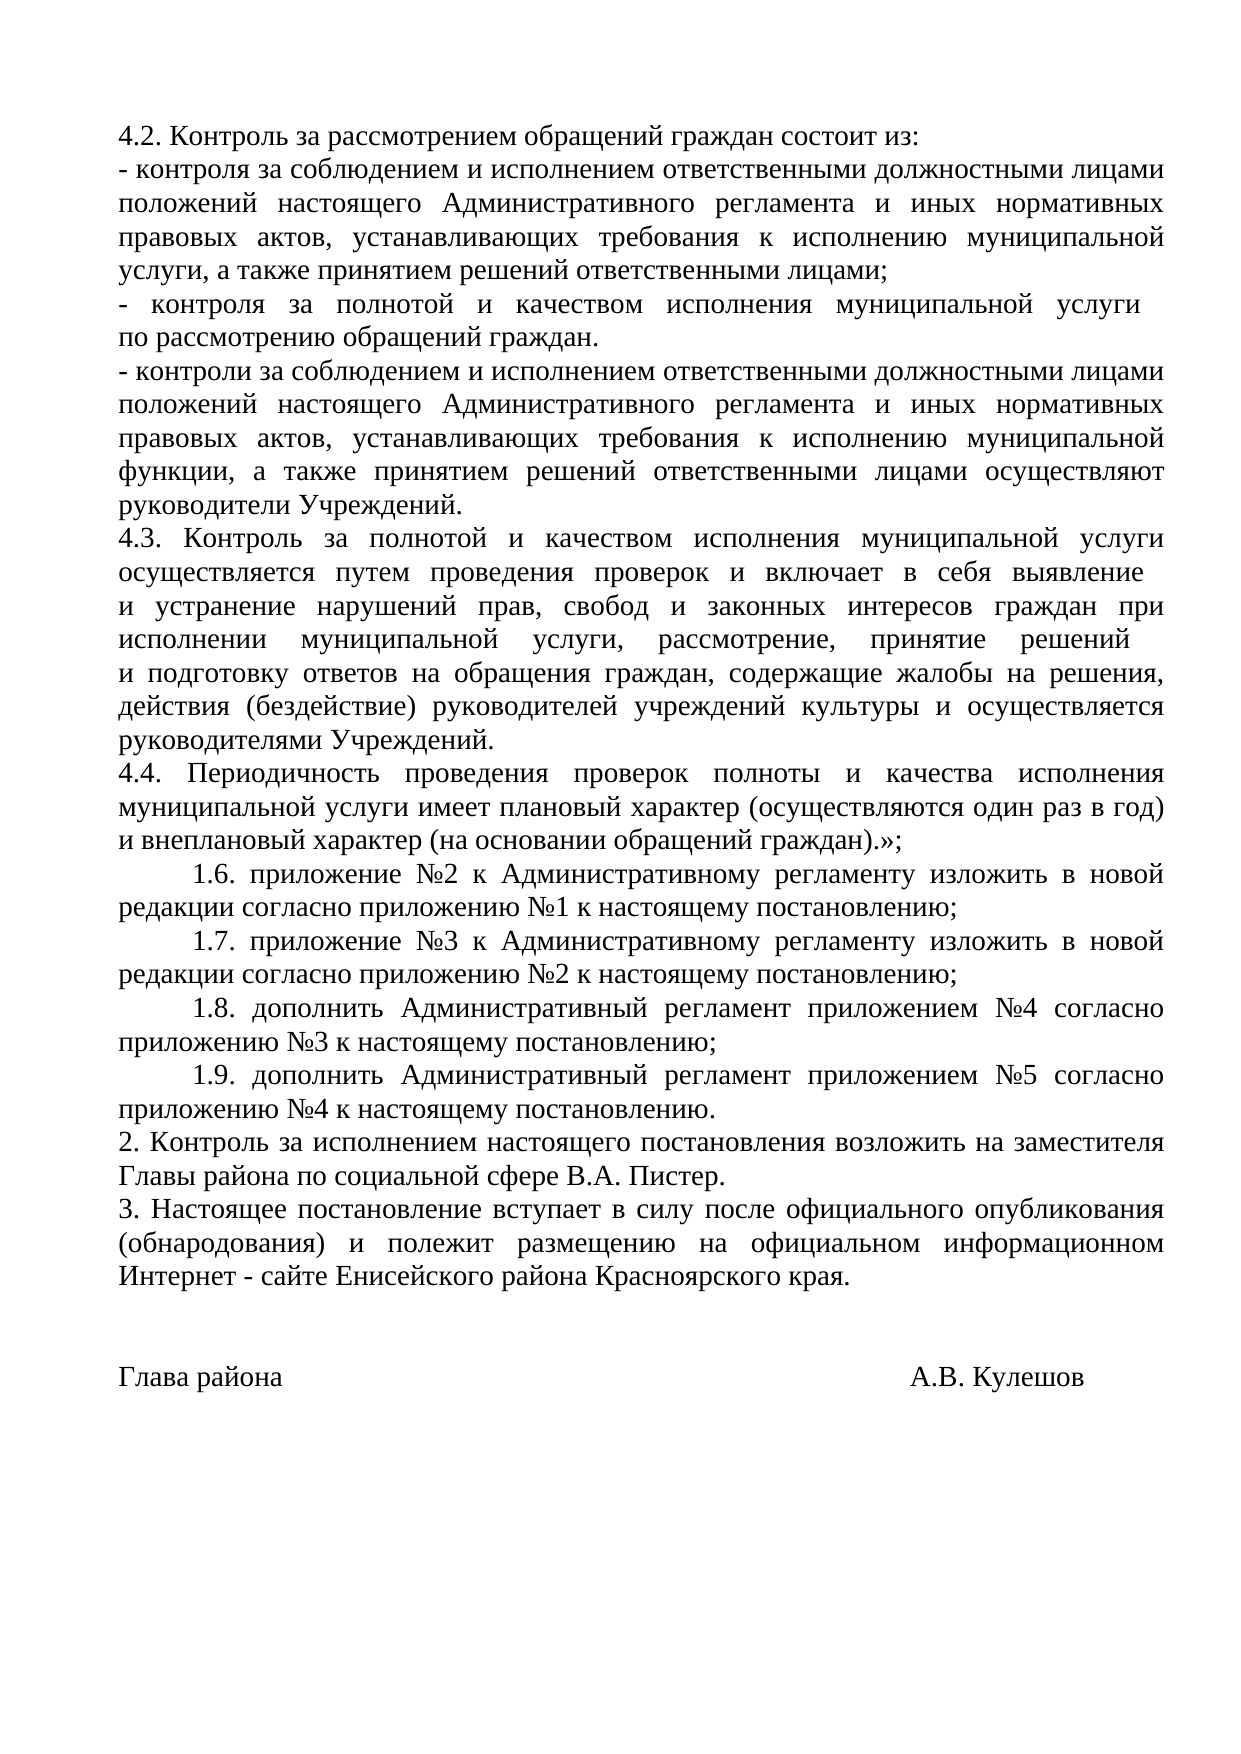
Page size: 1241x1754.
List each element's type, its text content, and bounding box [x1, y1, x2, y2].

text Глава района А.В. Кулешов [118, 1359, 1165, 1393]
list - контроля за соблюдением и исполнением ответственными должностными лицами положений настоящего Административного регламента и иных нормативных правовых актов, устанавливающих требования к исполнению муниципальной услуги, а также принятием решений ответственными лицами; [118, 152, 1165, 286]
list 1.7. приложение №3 к Административному регламенту изложить в новой редакции согласно приложению №2 к настоящему постановлению; [118, 923, 1165, 990]
list 1.9. дополнить Административный регламент приложением №5 согласно приложению №4 к настоящему постановлению. [118, 1057, 1165, 1124]
list - контроли за соблюдением и исполнением ответственными должностными лицами положений настоящего Административного регламента и иных нормативных правовых актов, устанавливающих требования к исполнению муниципальной функции, а также принятием решений ответственными лицами осуществляют руководители Учреждений. [118, 353, 1165, 521]
list 2. Контроль за исполнением настоящего постановления возложить на заместителя Главы района по социальной сфере В.А. Пистер. [118, 1124, 1165, 1191]
list 3. Настоящее постановление вступает в силу после официального опубликования (обнародования) и полежит размещению на официальном информационном Интернет - сайте Енисейского района Красноярского края. [118, 1191, 1165, 1292]
list - контроля за полнотой и качеством исполнения муниципальной услуги по рассмотрению обращений граждан. [118, 286, 1165, 353]
list 4.3. Контроль за полнотой и качеством исполнения муниципальной услуги осуществляется путем проведения проверок и включает в себя выявление и устранение нарушений прав, свобод и законных интересов граждан при исполнении муниципальной услуги, рассмотрение, принятие решений и подготовку ответов на обращения граждан, содержащие жалобы на решения, действия (бездействие) руководителей учреждений культуры и осуществляется руководителями Учреждений. [118, 521, 1165, 755]
list 4.4. Периодичность проведения проверок полноты и качества исполнения муниципальной услуги имеет плановый характер (осуществляются один раз в год) и внеплановый характер (на основании обращений граждан).»; [118, 755, 1165, 856]
list 1.8. дополнить Административный регламент приложением №4 согласно приложению №3 к настоящему постановлению; [118, 990, 1165, 1057]
list 4.2. Контроль за рассмотрением обращений граждан состоит из: [118, 118, 1165, 152]
list 1.6. приложение №2 к Административному регламенту изложить в новой редакции согласно приложению №1 к настоящему постановлению; [118, 856, 1165, 923]
